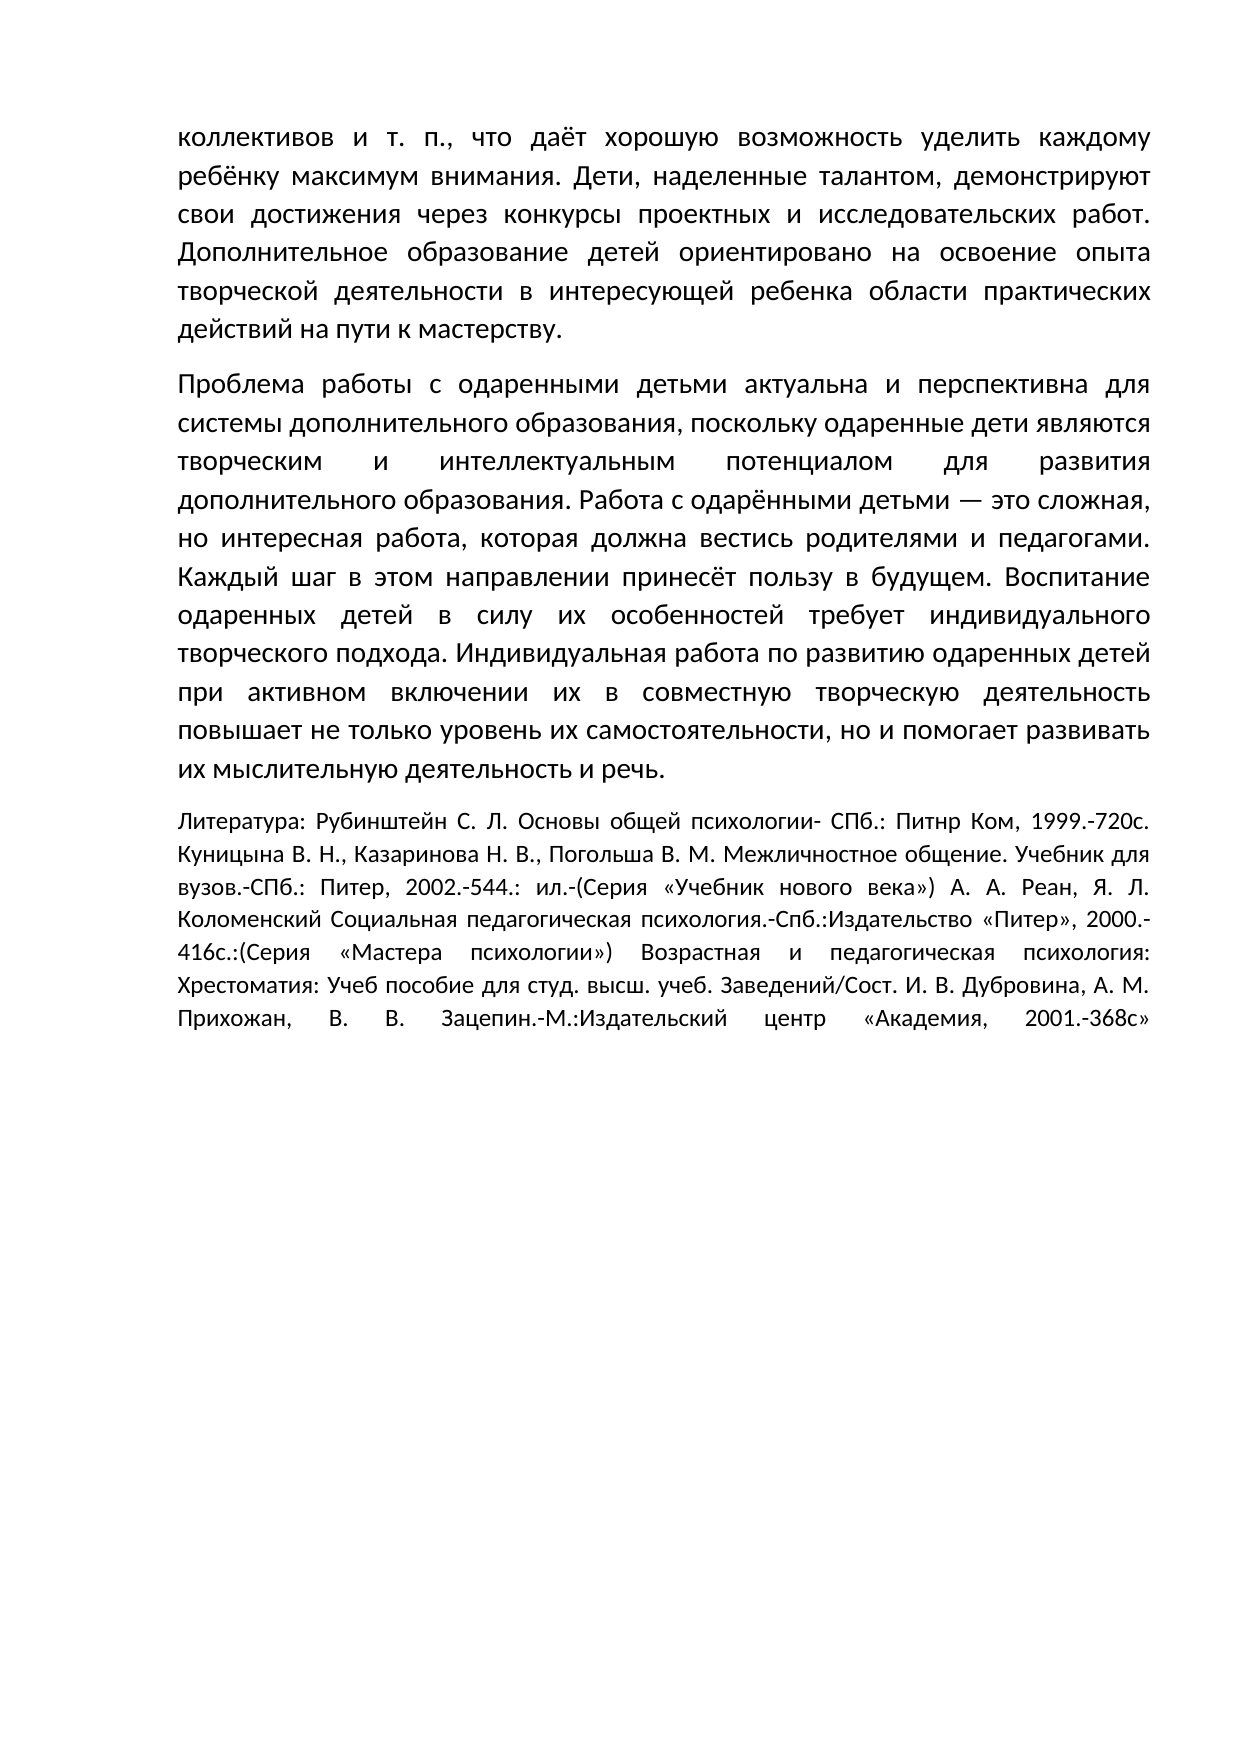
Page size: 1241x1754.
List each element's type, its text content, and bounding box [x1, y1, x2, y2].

text Проблема работы с одаренными детьми актуальна и перспективна для системы дополнительного образования, поскольку одаренные дети являются творческим и интеллектуальным потенциалом для развития дополнительного образования. Работа с одарёнными детьми — это сложная, но интересная работа, которая должна вестись родителями и педагогами. Каждый шаг в этом направлении принесёт пользу в будущем. Воспитание одаренных детей в силу их особенностей требует индивидуального творческого подхода. Индивидуальная работа по развитию одаренных детей при активном включении их в совместную творческую деятельность повышает не только уровень их самостоятельности, но и помогает развивать их мыслительную деятельность и речь. [177, 365, 1152, 785]
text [177, 118, 1152, 346]
text Литература: Рубинштейн С. Л. Основы общей психологии- СПб.: Питнр Ком, 1999.-720с. Куницына В. Н., Казаринова Н. В., Погольша В. М. Межличностное общение. Учебник для вузов.-СПб.: Питер, 2002.-544.: ил.-(Серия «Учебник нового века») А. А. Реан, Я. Л. Коломенский Социальная педагогическая психология.-Спб.:Издательство «Питер», 2000.-416с.:(Серия «Мастера психологии») Возрастная и педагогическая психология: Хрестоматия: Учеб пособие для студ. высш. учеб. Заведений/Сост. И. В. Дубровина, А. М. Прихожан, В. В. Зацепин.-М.:Издательский центр «Академия, 2001.-368с» [177, 805, 1152, 1096]
